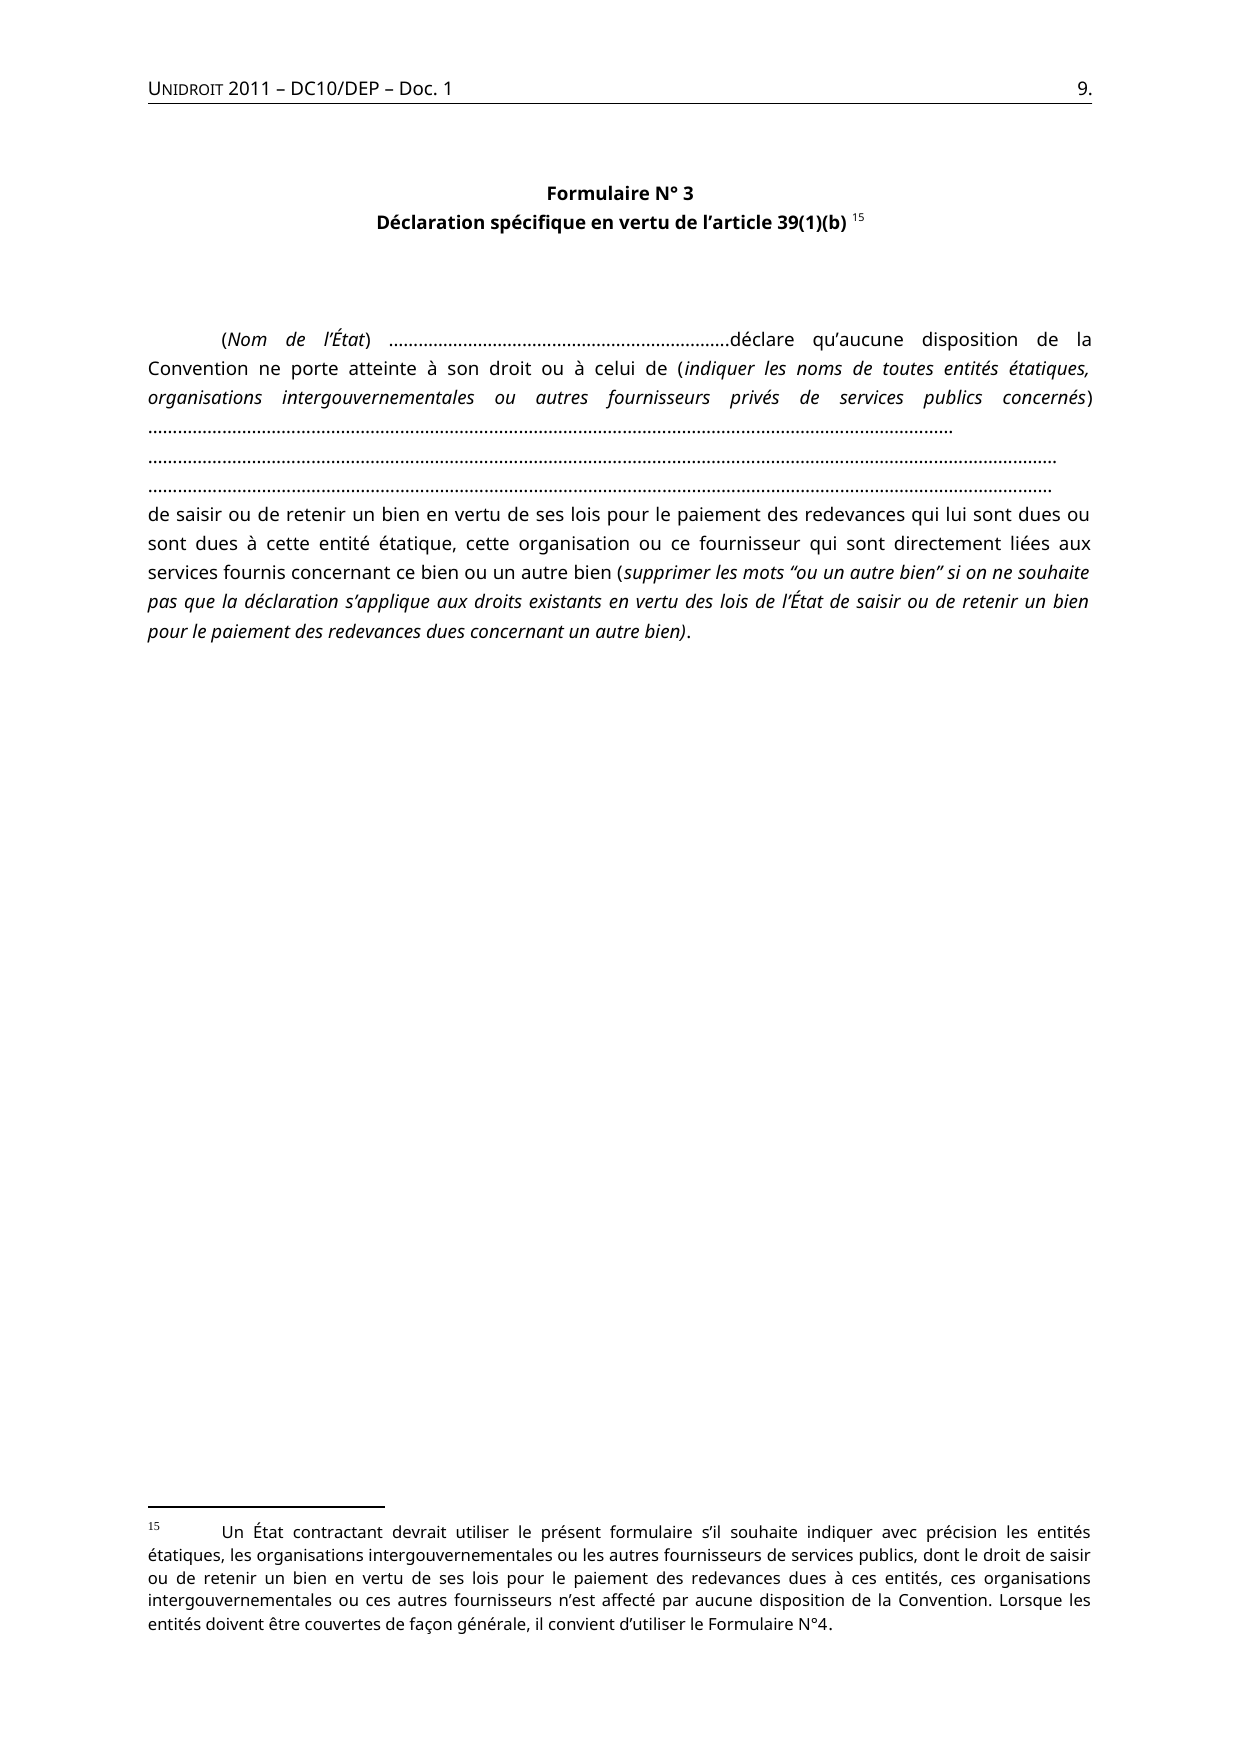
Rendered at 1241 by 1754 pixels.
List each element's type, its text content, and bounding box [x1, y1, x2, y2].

text ………..…………………………………………………………………………………………………………………………………………………….… [148, 469, 1092, 498]
text de saisir ou de retenir un bien en vertu de ses lois pour le paiement des redevances qui lui sont dues ou sont dues à cette entité étatique, cette organisation ou ce fournisseur qui sont directement liées aux services fournis concernant ce bien ou un autre bien (supprimer les mots “ou un autre bien” si on ne souhaite pas que la déclaration s’applique aux droits existants en vertu des lois de l’État de saisir ou de retenir un bien pour le paiement des redevances dues concernant un autre bien). [148, 498, 1092, 644]
text Formulaire N° 3 [148, 177, 1092, 206]
text (Nom de l’État) ……………………………………………………..…….déclare qu’aucune disposition de ne porte atteinte à son droit ou à celui de (indiquer les noms de toutes entités étatiques, organisations intergouvernementales ou autres fournisseurs privés de services publics concernés)……………………………………………………………………………………………………………………………….……………… [148, 323, 1092, 440]
text Déclaration spécifique en vertu de l’article 39(1)(b) [148, 206, 1092, 236]
text …………………………………………………………………………………………………………………………………………………….…………… [148, 440, 1092, 469]
